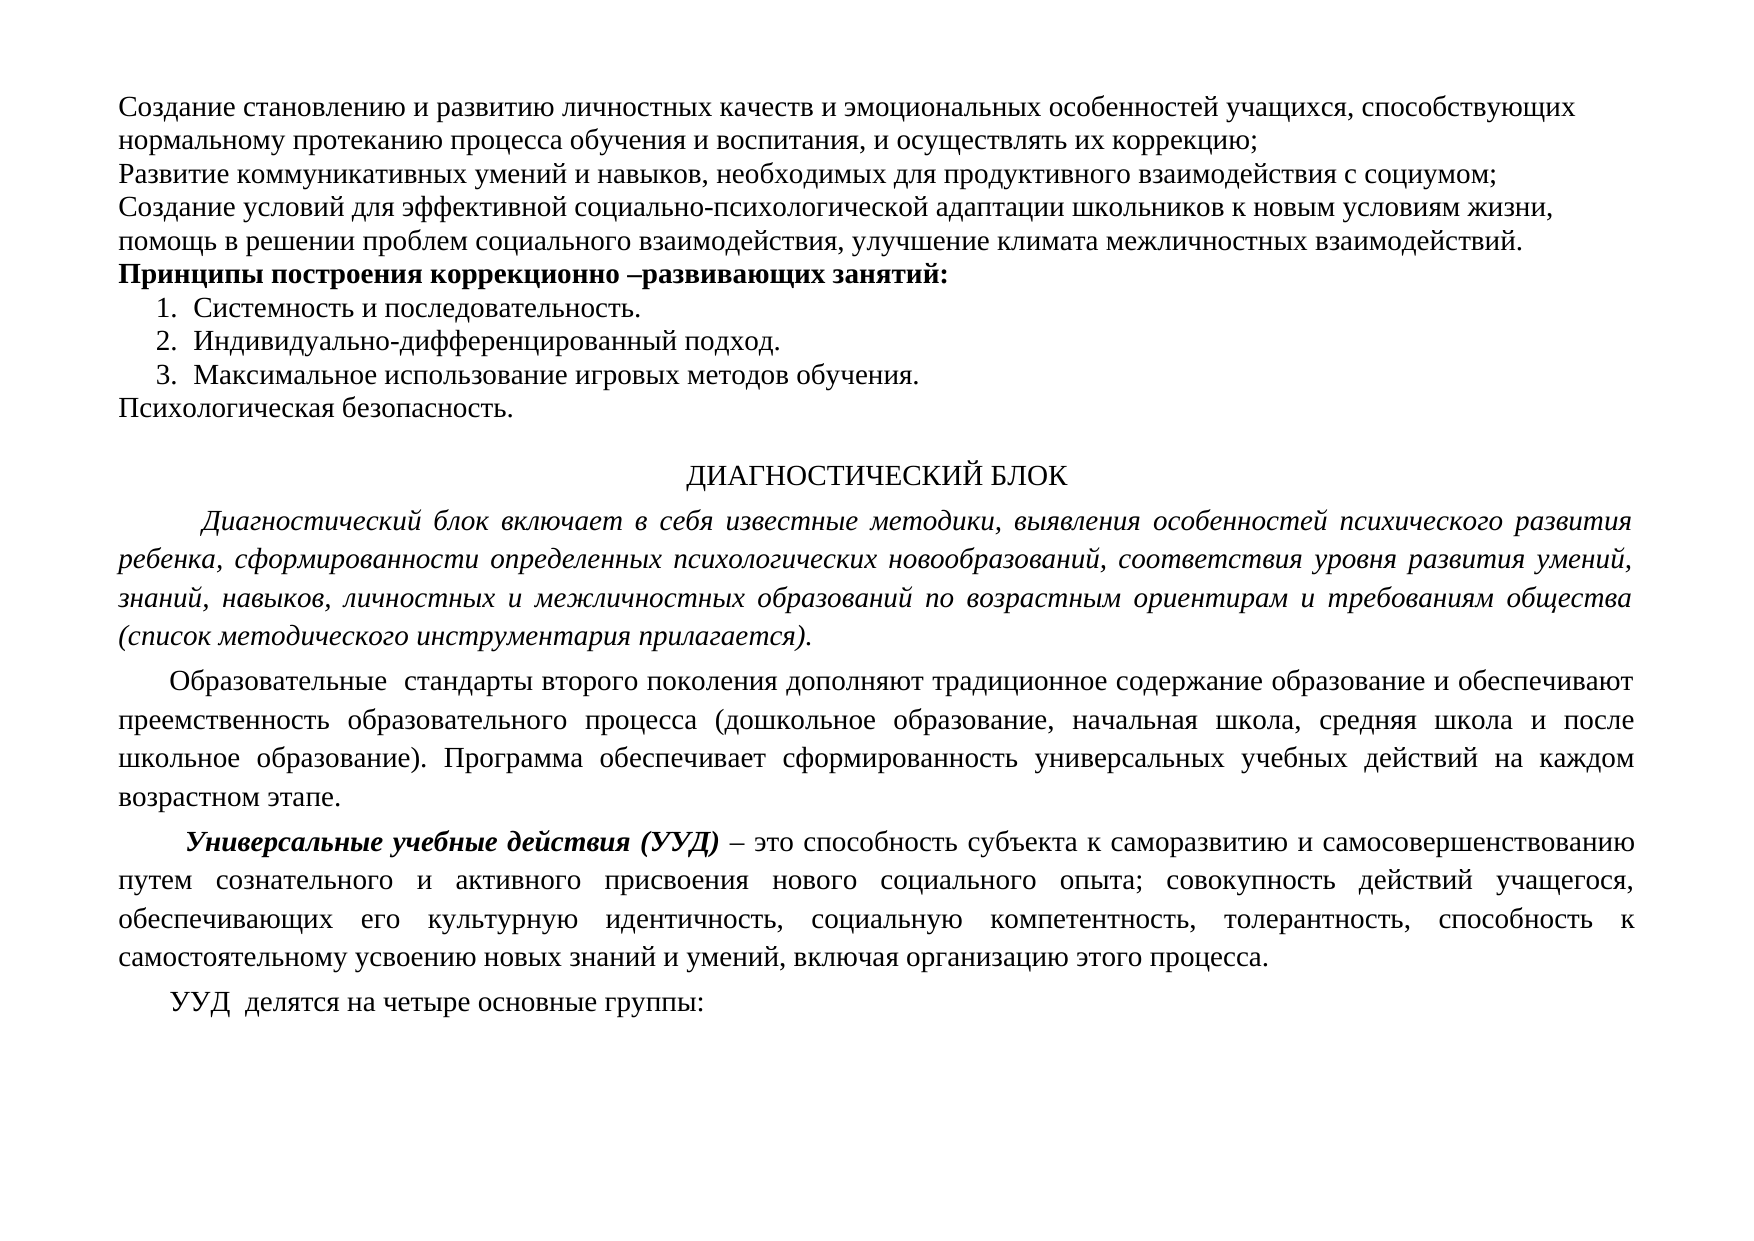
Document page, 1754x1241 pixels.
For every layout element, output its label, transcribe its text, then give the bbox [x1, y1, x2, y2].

list Системность и последовательность. [156, 290, 1636, 323]
text Психологическая безопасность. [118, 391, 1636, 424]
text Принципы построения коррекционно –развивающих занятий: [118, 256, 1636, 290]
text Создание становлению и развитию личностных качеств и эмоциональных особенностей учащихся, способствующих нормальному протеканию процесса обучения и воспитания, и осуществлять их коррекцию; [118, 89, 1636, 156]
text Диагностический блок включает в себя известные методики, выявления особенностей психического развития ребенка, сформированности определенных психологических новообразований, соответствия уровня развития умений, знаний, навыков, личностных и межличностных образований по возрастным ориентирам и требованиям общества (список методического инструментария прилагается). [118, 503, 1636, 652]
text ДИАГНОСТИЧЕСКИЙ БЛОК [118, 458, 1636, 491]
text Развитие коммуникативных умений и навыков, необходимых для продуктивного взаимодействия с социумом; [118, 156, 1636, 189]
list Индивидуально-дифференцированный подход. [156, 323, 1636, 357]
list Максимальное использование игровых методов обучения. [156, 357, 1636, 391]
text Создание условий для эффективной социально-психологической адаптации школьников к новым условиям жизни, помощь в решении проблем социального взаимодействия, улучшение климата межличностных взаимодействий. [118, 189, 1636, 256]
text Универсальные учебные действия (УУД) – это способность субъекта к саморазвитию и самосовершенствованию путем сознательного и активного присвоения нового социального опыта; совокупность действий учащегося, обеспечивающих его культурную идентичность, социальную компетентность, толерантность, способность к самостоятельному усвоению новых знаний и умений, включая организацию этого процесса. [118, 824, 1636, 973]
text Образовательные стандарты второго поколения дополняют традиционное содержание образование и обеспечивают преемственность образовательного процесса (дошкольное образование, начальная школа, средняя школа и после школьное образование). Программа обеспечивает сформированность универсальных учебных действий на каждом возрастном этапе. [118, 663, 1636, 812]
text УУД делятся на четыре основные группы: [118, 984, 1636, 1018]
